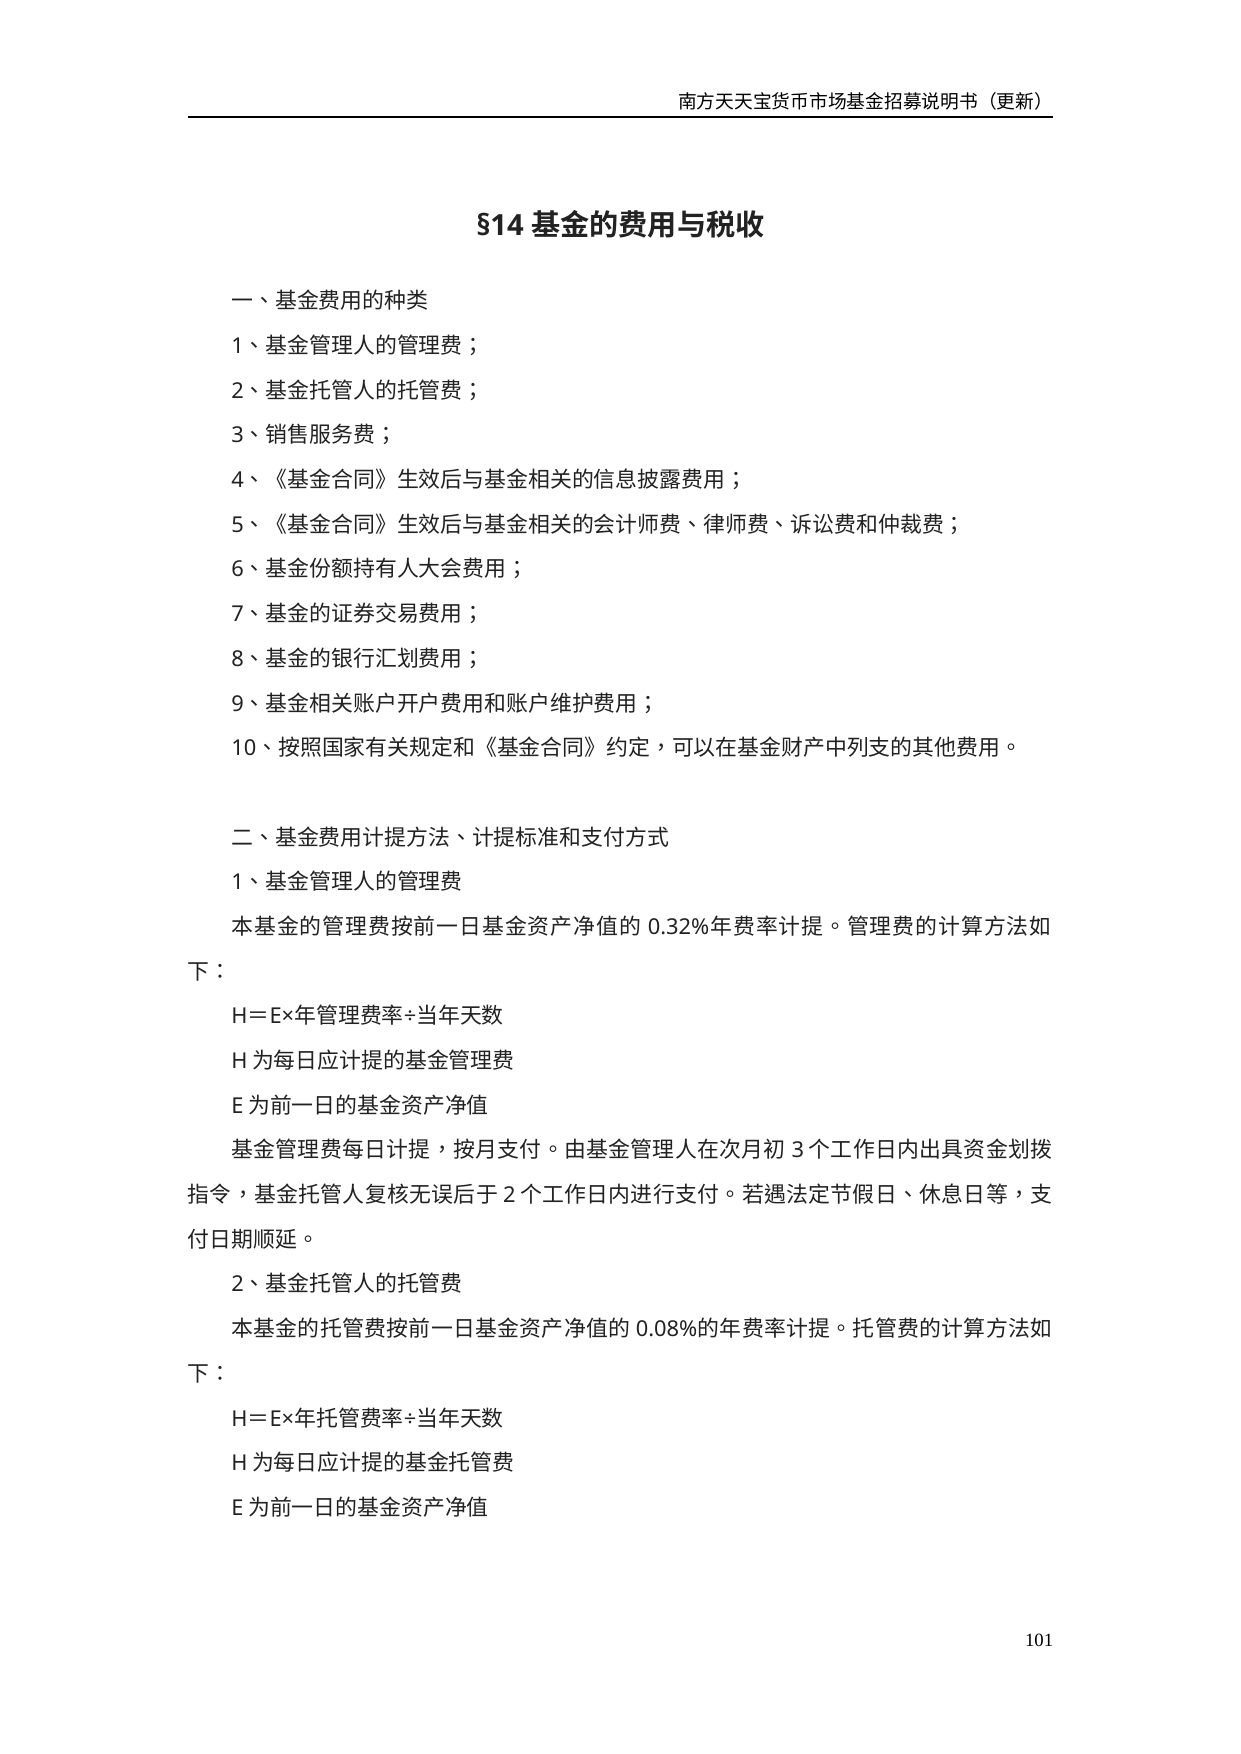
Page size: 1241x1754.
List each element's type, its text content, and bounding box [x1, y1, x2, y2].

text 基金管理费每日计提，按月支付。由基金管理人在次月初3个工作日内出具资金划拨指令，基金托管人复核无误后于2个工作日内进行支付。若遇法定节假日、休息日等，支付日期顺延。 [187, 1134, 1053, 1253]
text 2、基金托管人的托管费； [187, 375, 1053, 404]
text 一、基金费用的种类 [187, 285, 1053, 315]
text 3、销售服务费； [187, 419, 1053, 449]
text 10、按照国家有关规定和《基金合同》约定，可以在基金财产中列支的其他费用。 [187, 732, 1053, 762]
text 1、基金管理人的管理费 [187, 866, 1053, 896]
text E为前一日的基金资产净值 [187, 1090, 1053, 1119]
text H＝E×年管理费率÷当年天数 [187, 1000, 1053, 1030]
text 7、基金的证券交易费用； [187, 598, 1053, 628]
text H为每日应计提的基金托管费 [187, 1447, 1053, 1477]
text 二、基金费用计提方法、计提标准和支付方式 [187, 822, 1053, 851]
text 2、基金托管人的托管费 [187, 1268, 1053, 1298]
text 本基金的管理费按前一日基金资产净值的0.32%年费率计提。管理费的计算方法如下： [187, 911, 1053, 985]
text 5、《基金合同》生效后与基金相关的会计师费、律师费、诉讼费和仲裁费； [187, 509, 1053, 538]
text 4、《基金合同》生效后与基金相关的信息披露费用； [187, 464, 1053, 494]
text H为每日应计提的基金管理费 [187, 1045, 1053, 1075]
text 1、基金管理人的管理费； [187, 330, 1053, 360]
text §14 基金的费用与税收 [187, 191, 1053, 256]
text E为前一日的基金资产净值 [187, 1492, 1053, 1522]
text 8、基金的银行汇划费用； [187, 643, 1053, 673]
text 本基金的托管费按前一日基金资产净值的0.08%的年费率计提。托管费的计算方法如下： [187, 1313, 1053, 1388]
text 9、基金相关账户开户费用和账户维护费用； [187, 687, 1053, 717]
text H＝E×年托管费率÷当年天数 [187, 1402, 1053, 1432]
text 6、基金份额持有人大会费用； [187, 553, 1053, 583]
